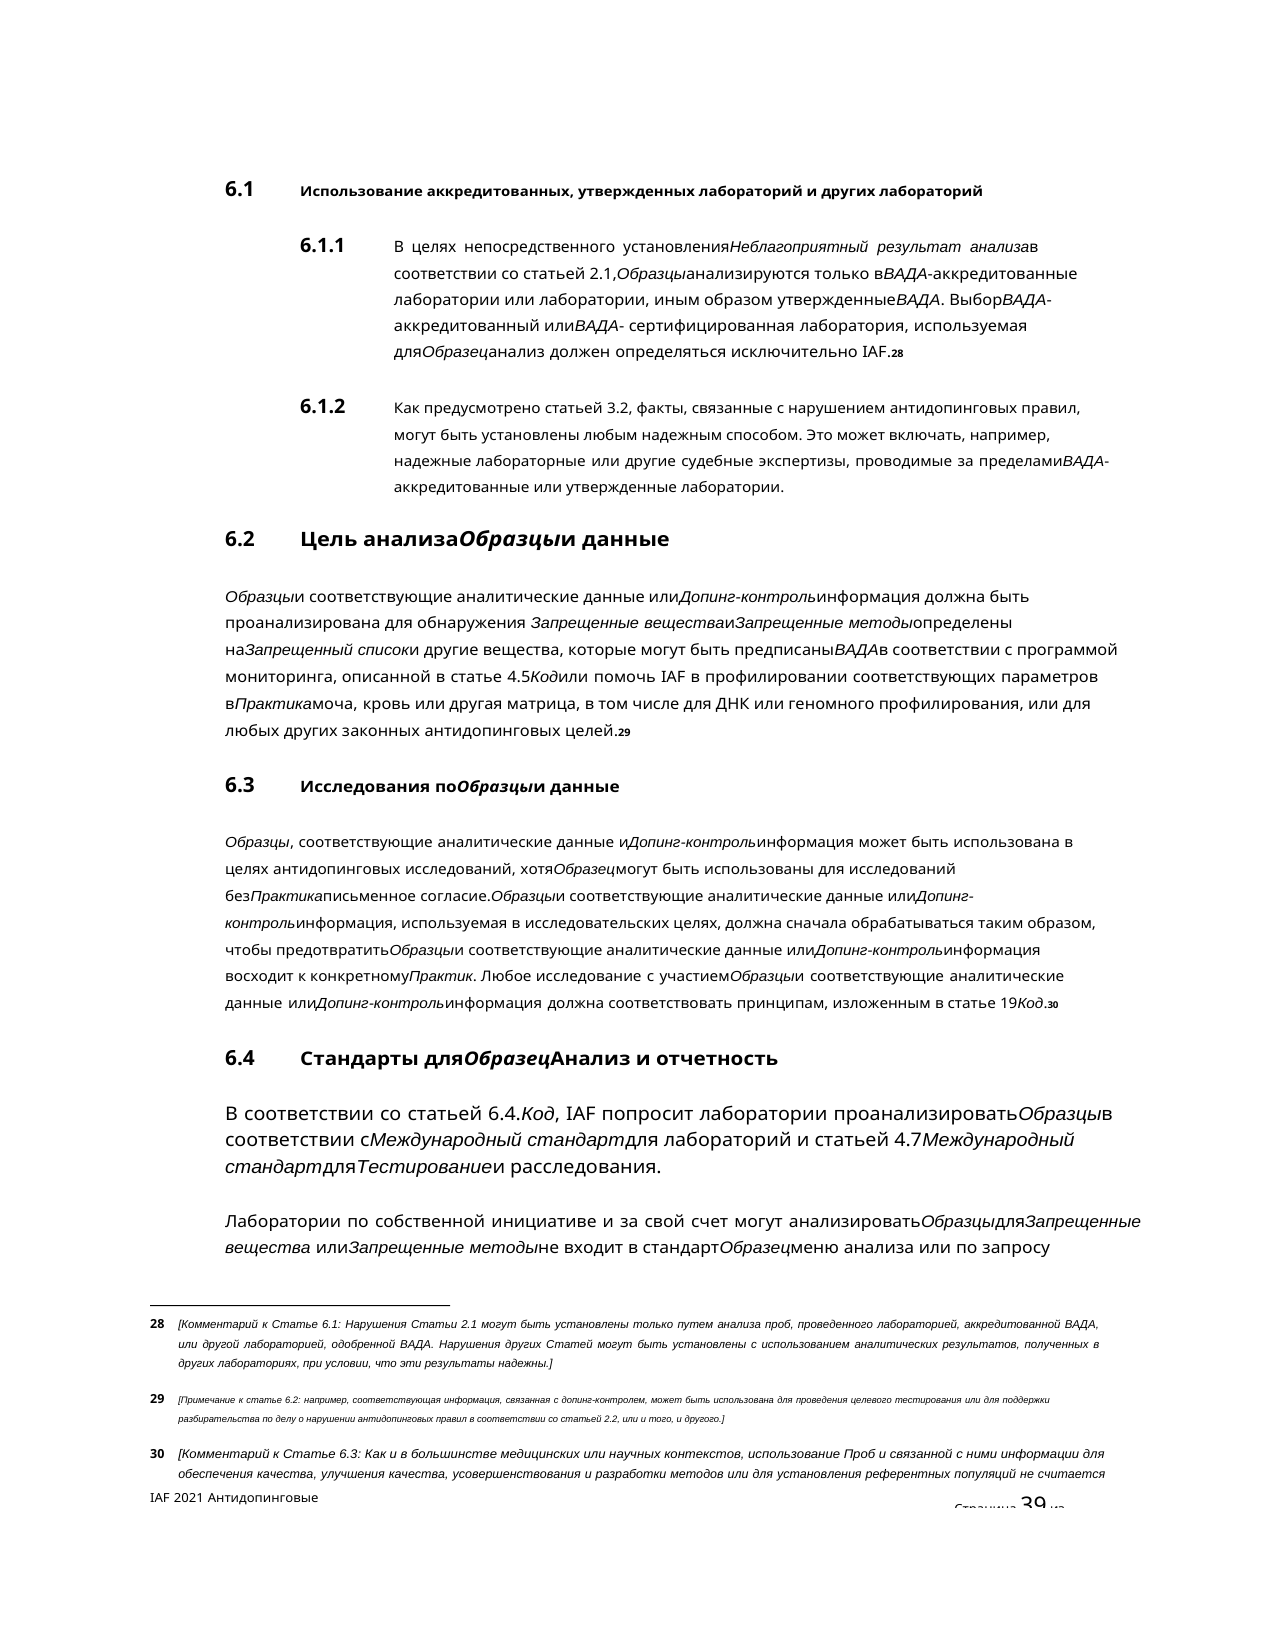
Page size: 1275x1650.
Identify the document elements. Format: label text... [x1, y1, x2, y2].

list [Примечание к статье 6.2: например, соответствующая информация, связанная с допинг-контролем, может быть использована для проведения целевого тестирования или для поддержки разбирательства по делу о нарушении антидопинговых правил в соответствии со статьей 2.2, или и того, и другого.] [150, 1390, 1052, 1424]
list Исследования поОбразцыи данные [225, 770, 1142, 799]
list Использование аккредитованных, утвержденных лабораторий и других лабораторий [225, 174, 1142, 202]
list Цель анализаОбразцыи данные [225, 524, 1142, 553]
list В целях непосредственного установленияНеблагоприятный результат анализав соответствии со статьей 2.1,Образцыанализируются только вВАДА-аккредитованные лаборатории или лаборатории, иным образом утвержденныеВАДА. ВыборВАДА-аккредитованный илиВАДА- сертифицированная лаборатория, используемая дляОбразецанализ должен определяться исключительно IAF.28 [300, 231, 1124, 362]
text Образцыи соответствующие аналитические данные илиДопинг-контрольинформация должна быть проанализирована для обнаружения Запрещенные веществаиЗапрещенные методыопределены наЗапрещенный списоки другие вещества, которые могут быть предписаныВАДАв соответствии с программой мониторинга, описанной в статье 4.5Кодили помочь IAF в профилировании соответствующих параметров вПрактикамоча, кровь или другая матрица, в том числе для ДНК или геномного профилирования, или для любых других законных антидопинговых целей.29 [225, 585, 1122, 741]
subtitle Стандарты дляОбразецАнализ и отчетность [225, 1043, 1142, 1071]
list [150, 1445, 1118, 1481]
list Как предусмотрено статьей 3.2, факты, связанные с нарушением антидопинговых правил, могут быть установлены любым надежным способом. Это может включать, например, надежные лабораторные или другие судебные экспертизы, проводимые за пределамиВАДА-аккредитованные или утвержденные лаборатории. [300, 392, 1117, 497]
text В соответствии со статьей 6.4.Код, IAF попросит лаборатории проанализироватьОбразцыв соответствии сМеждународный стандартдля лабораторий и статьей 4.7Международный стандартдляТестированиеи расследования. [225, 1100, 1122, 1179]
list [Комментарий к Статье 6.1: Нарушения Статьи 2.1 могут быть установлены только путем анализа проб, проведенного лабораторией, аккредитованной ВАДА, или другой лабораторией, одобренной ВАДА. Нарушения других Статей могут быть установлены с использованием аналитических результатов, полученных в других лабораториях, при условии, что эти результаты надежны.] [150, 1315, 1100, 1370]
text Лаборатории по собственной инициативе и за свой счет могут анализироватьОбразцыдляЗапрещенные вещества илиЗапрещенные методыне входит в стандартОбразецменю анализа или по запросу [225, 1209, 1142, 1258]
text Образцы, соответствующие аналитические данные иДопинг-контрольинформация может быть использована в целях антидопинговых исследований, хотяОбразецмогут быть использованы для исследований безПрактикаписьменное согласие.Образцыи соответствующие аналитические данные илиДопинг-контрольинформация, используемая в исследовательских целях, должна сначала обрабатываться таким образом, чтобы предотвратитьОбразцыи соответствующие аналитические данные илиДопинг-контрольинформация восходит к конкретномуПрактик. Любое исследование с участиемОбразцыи соответствующие аналитические данные илиДопинг-контрольинформация должна соответствовать принципам, изложенным в статье 19Код.30 [225, 832, 1113, 1013]
